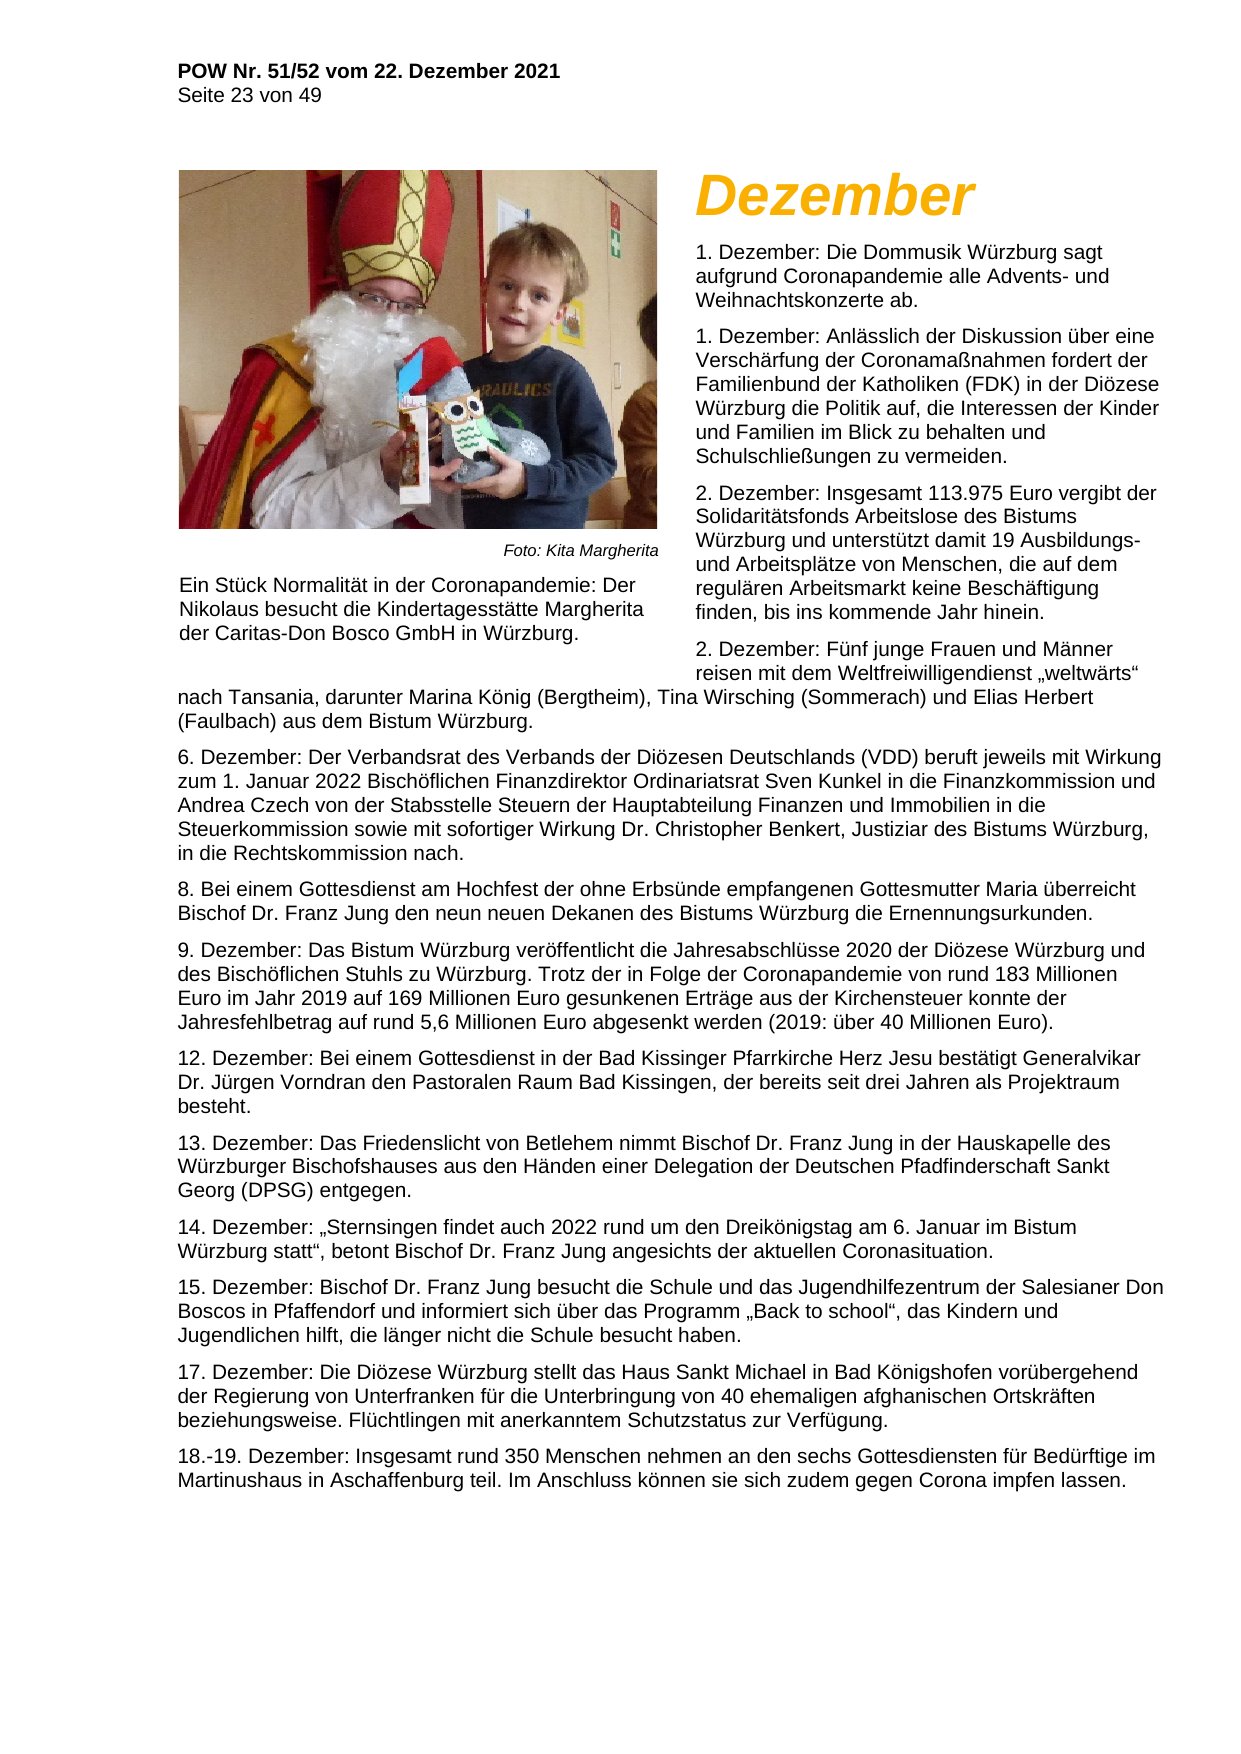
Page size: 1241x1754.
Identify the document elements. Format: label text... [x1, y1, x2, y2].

text 1. Dezember: Die Dommusik Würzburg sagt aufgrund Coronapandemie alle Advents- und Weihnachtskonzerte ab. [676, 240, 1167, 312]
picture [178, 170, 658, 529]
text 6. Dezember: Der Verbandsrat des Verbands der Diözesen Deutschlands (VDD) beruft jeweils mit Wirkung zum 1. Januar 2022 Bischöflichen Finanzdirektor Ordinariatsrat Sven Kunkel in die Finanzkommission und Andrea Czech von der Stabsstelle Steuern der Hauptabteilung Finanzen und Immobilien in die Steuerkommission sowie mit sofortiger Wirkung Dr. Christopher Benkert, Justiziar des Bistums Würzburg, in die Rechtskommission nach. [177, 745, 1167, 865]
text 13. Dezember: Das Friedenslicht von Betlehem nimmt Bischof Dr. Franz Jung in der Hauskapelle des Würzburger Bischofshauses aus den Händen einer Delegation der Deutschen Pfadfinderschaft Sankt Georg (DPSG) entgegen. [177, 1130, 1167, 1202]
text 8. Bei einem Gottesdienst am Hochfest der ohne Erbsünde empfangenen Gottesmutter Maria überreicht Bischof Dr. Franz Jung den neun neuen Dekanen des Bistums Würzburg die Ernennungsurkunden. [177, 877, 1167, 925]
text 17. Dezember: Die Diözese Würzburg stellt das Haus Sankt Michael in Bad Königshofen vorübergehend der Regierung von Unterfranken für die Unterbringung von 40 ehemaligen afghanischen Ortskräften beziehungsweise. Flüchtlingen mit anerkanntem Schutzstatus zur Verfügung. [177, 1359, 1167, 1431]
text 2. Dezember: Fünf junge Frauen und Männer reisen mit dem Weltfreiwilligendienst „weltwärts“ nach Tansania, darunter Marina König (Bergtheim), Tina Wirsching (Sommerach) und Elias Herbert (Faulbach) aus dem Bistum Würzburg. [177, 637, 1167, 732]
text 18.-19. Dezember: Insgesamt rund 350 Menschen nehmen an den sechs Gottesdiensten für Bedürftige im Martinushaus in Aschaffenburg teil. Im Anschluss können sie sich zudem gegen Corona impfen lassen. [177, 1444, 1167, 1492]
text 12. Dezember: Bei einem Gottesdienst in der Bad Kissinger Pfarrkirche Herz Jesu bestätigt Generalvikar Dr. Jürgen Vorndran den Pastoralen Raum Bad Kissingen, der bereits seit drei Jahren als Projektraum besteht. [177, 1046, 1167, 1118]
text 2. Dezember: Insgesamt 113.975 Euro vergibt der Solidaritätsfonds Arbeitslose des Bistums Würzburg und unterstützt damit 19 Ausbildungs- und Arbeitsplätze von Menschen, die auf dem regulären Arbeitsmarkt keine Beschäftigung finden, bis ins kommende Jahr hinein. [676, 480, 1167, 624]
text 15. Dezember: Bischof Dr. Franz Jung besucht die Schule und das Jugendhilfezentrum der Salesianer Don Boscos in Pfaffendorf und informiert sich über das Programm „Back to school“, das Kindern und Jugendlichen hilft, die länger nicht die Schule besucht haben. [177, 1275, 1167, 1347]
text 9. Dezember: Das Bistum Würzburg veröffentlicht die Jahresabschlüsse 2020 der Diözese Würzburg und des Bischöflichen Stuhls zu Würzburg. Trotz der in Folge der Coronapandemie von rund 183 Millionen Euro im Jahr 2019 auf 169 Millionen Euro gesunkenen Erträge aus der Kirchensteuer konnte der Jahresfehlbetrag auf rund 5,6 Millionen Euro abgesenkt werden (2019: über 40 Millionen Euro). [177, 938, 1167, 1033]
text 14. Dezember: „Sternsingen findet auch 2022 rund um den Dreikönigstag am 6. Januar im Bistum Würzburg statt“, betont Bischof Dr. Franz Jung angesichts der aktuellen Coronasituation. [177, 1215, 1167, 1263]
text 1. Dezember: Anlässlich der Diskussion über eine Verschärfung der Coronamaßnahmen fordert der Familienbund der Katholiken (FDK) in der Diözese Würzburg die Politik auf, die Interessen der Kinder und Familien im Blick zu behalten und Schulschließungen zu vermeiden. [676, 324, 1167, 468]
text Dezember [676, 160, 1167, 227]
